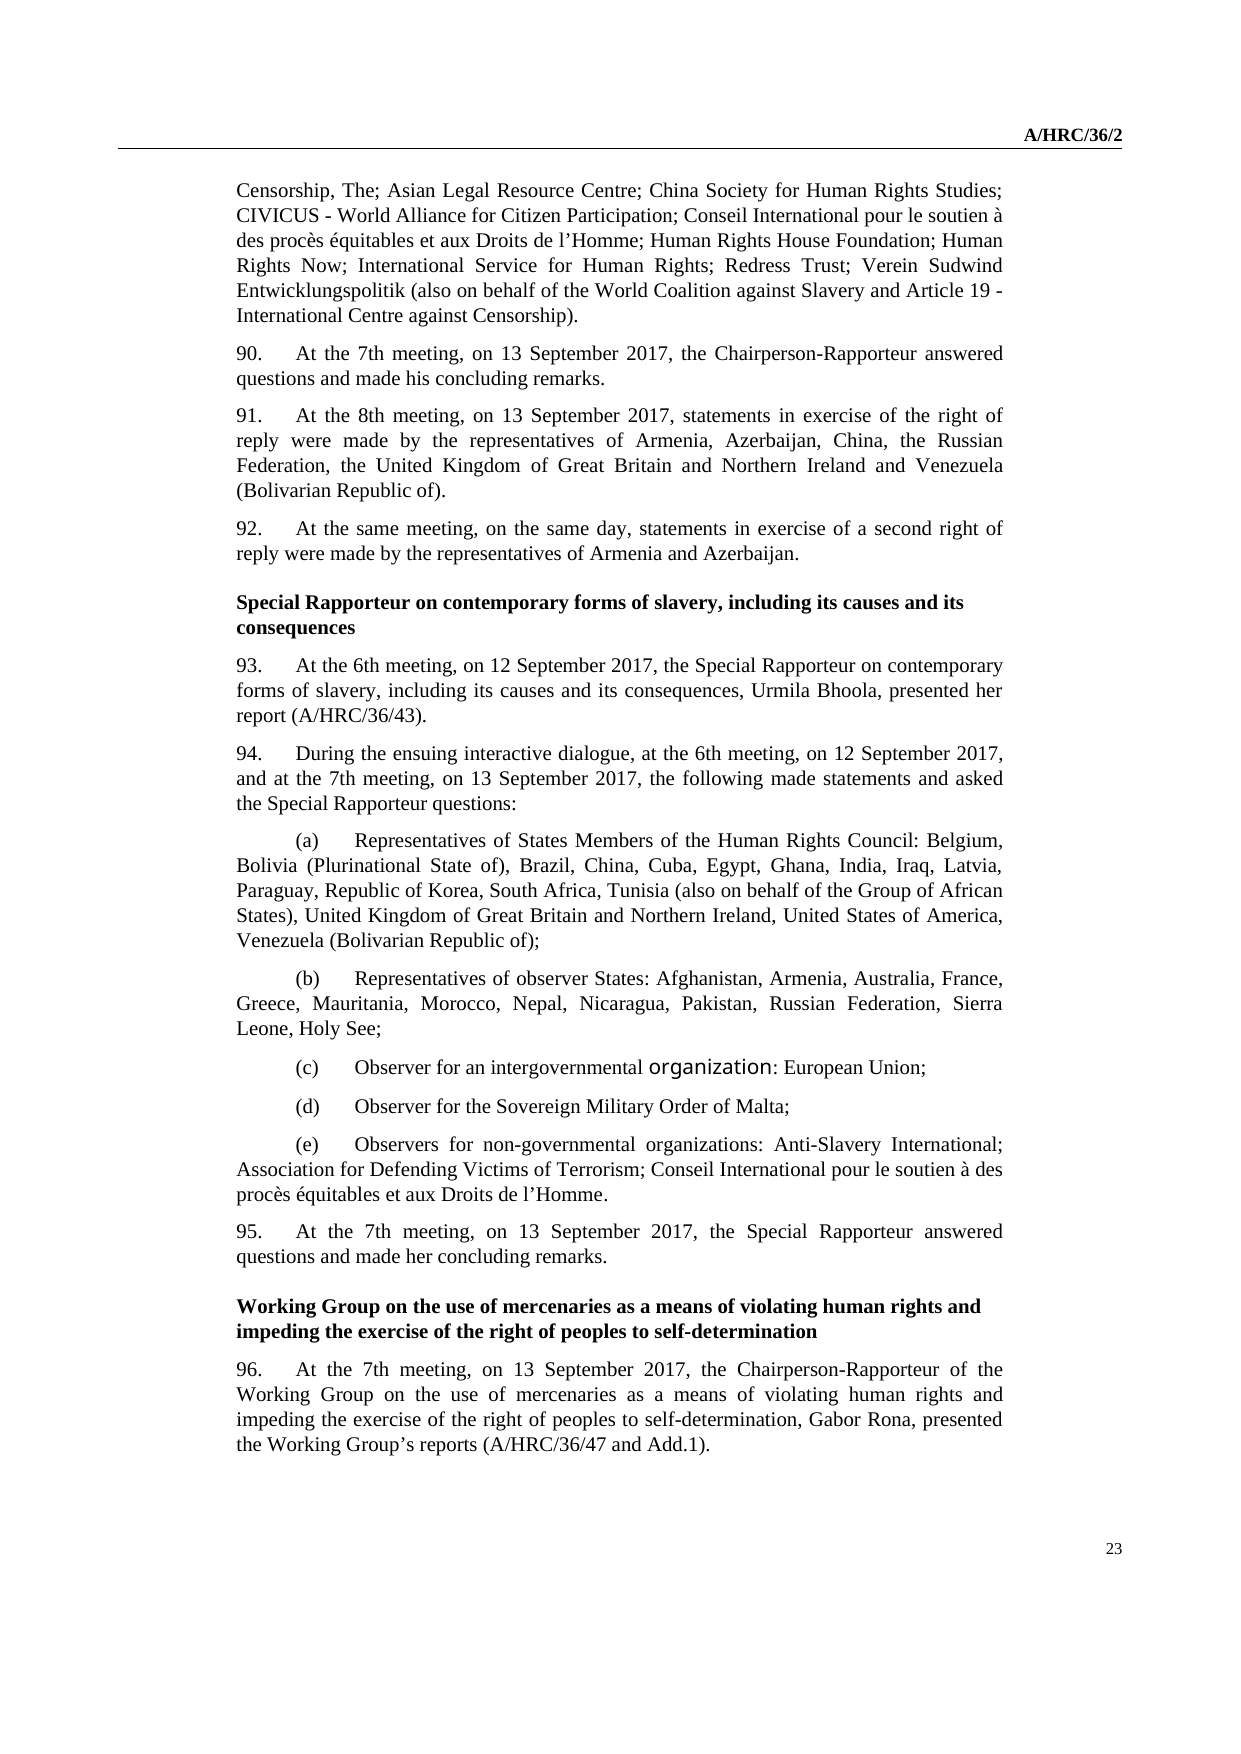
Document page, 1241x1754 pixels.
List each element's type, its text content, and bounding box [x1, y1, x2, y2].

text Special Rapporteur on contemporary forms of slavery, including its causes and its consequences [118, 590, 1004, 640]
text (d) Observer for the Sovereign Military Order of Malta; [236, 1093, 1004, 1118]
text (e) Observers for non-governmental organizations: Anti-Slavery International; Association for Defending Victims of Terrorism; Conseil International pour le soutien à des procès équitables et aux Droits de l’Homme. [236, 1131, 1004, 1206]
text 93. At the 6th meeting, on 12 September 2017, the Special Rapporteur on contemporary forms of slavery, including its causes and its consequences, Urmila Bhoola, presented her report (A/HRC/36/43). [236, 652, 1004, 727]
text 90. At the 7th meeting, on 13 September 2017, the Chairperson-Rapporteur answered questions and made his concluding remarks. [236, 340, 1004, 390]
text 91. At the 8th meeting, on 13 September 2017, statements in exercise of the right of reply were made by the representatives of Armenia, Azerbaijan, China, the Russian Federation, the United Kingdom of Great Britain and Northern Ireland and Venezuela (Bolivarian Republic of). [236, 402, 1004, 502]
text Working Group on the use of mercenaries as a means of violating human rights and impeding the exercise of the right of peoples to self-determination [236, 1293, 1004, 1343]
text 96. At the 7th meeting, on 13 September 2017, the Chairperson-Rapporteur of the Working Group on the use of mercenaries as a means of violating human rights and impeding the exercise of the right of peoples to self-determination, Gabor Rona, presented the Working Group’s reports (A/HRC/36/47 and Add.1). [236, 1356, 1004, 1456]
text (b) Representatives of observer States: Afghanistan, Armenia, Australia, France, Greece, Mauritania, Morocco, Nepal, Nicaragua, Pakistan, Russian Federation, Sierra Leone, Holy See; [236, 965, 1004, 1040]
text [236, 177, 1004, 327]
text (a) Representatives of States Members of the Human Rights Council: Belgium, Bolivia (Plurinational State of), Brazil, China, Cuba, Egypt, Ghana, India, Iraq, Latvia, Paraguay, Republic of Korea, South Africa, Tunisia (also on behalf of the Group of African States), United Kingdom of Great Britain and Northern Ireland, United States of America, Venezuela (Bolivarian Republic of); [236, 827, 1004, 952]
text 92. At the same meeting, on the same day, statements in exercise of a second right of reply were made by the representatives of Armenia and Azerbaijan. [236, 515, 1004, 565]
text 95. At the 7th meeting, on 13 September 2017, the Special Rapporteur answered questions and made her concluding remarks. [236, 1218, 1004, 1268]
text (c) Observer for an intergovernmental organization: European Union; [236, 1052, 1004, 1081]
text 94. During the ensuing interactive dialogue, at the 6th meeting, on 12 September 2017, and at the 7th meeting, on 13 September 2017, the following made statements and asked the Special Rapporteur questions: [236, 740, 1004, 815]
